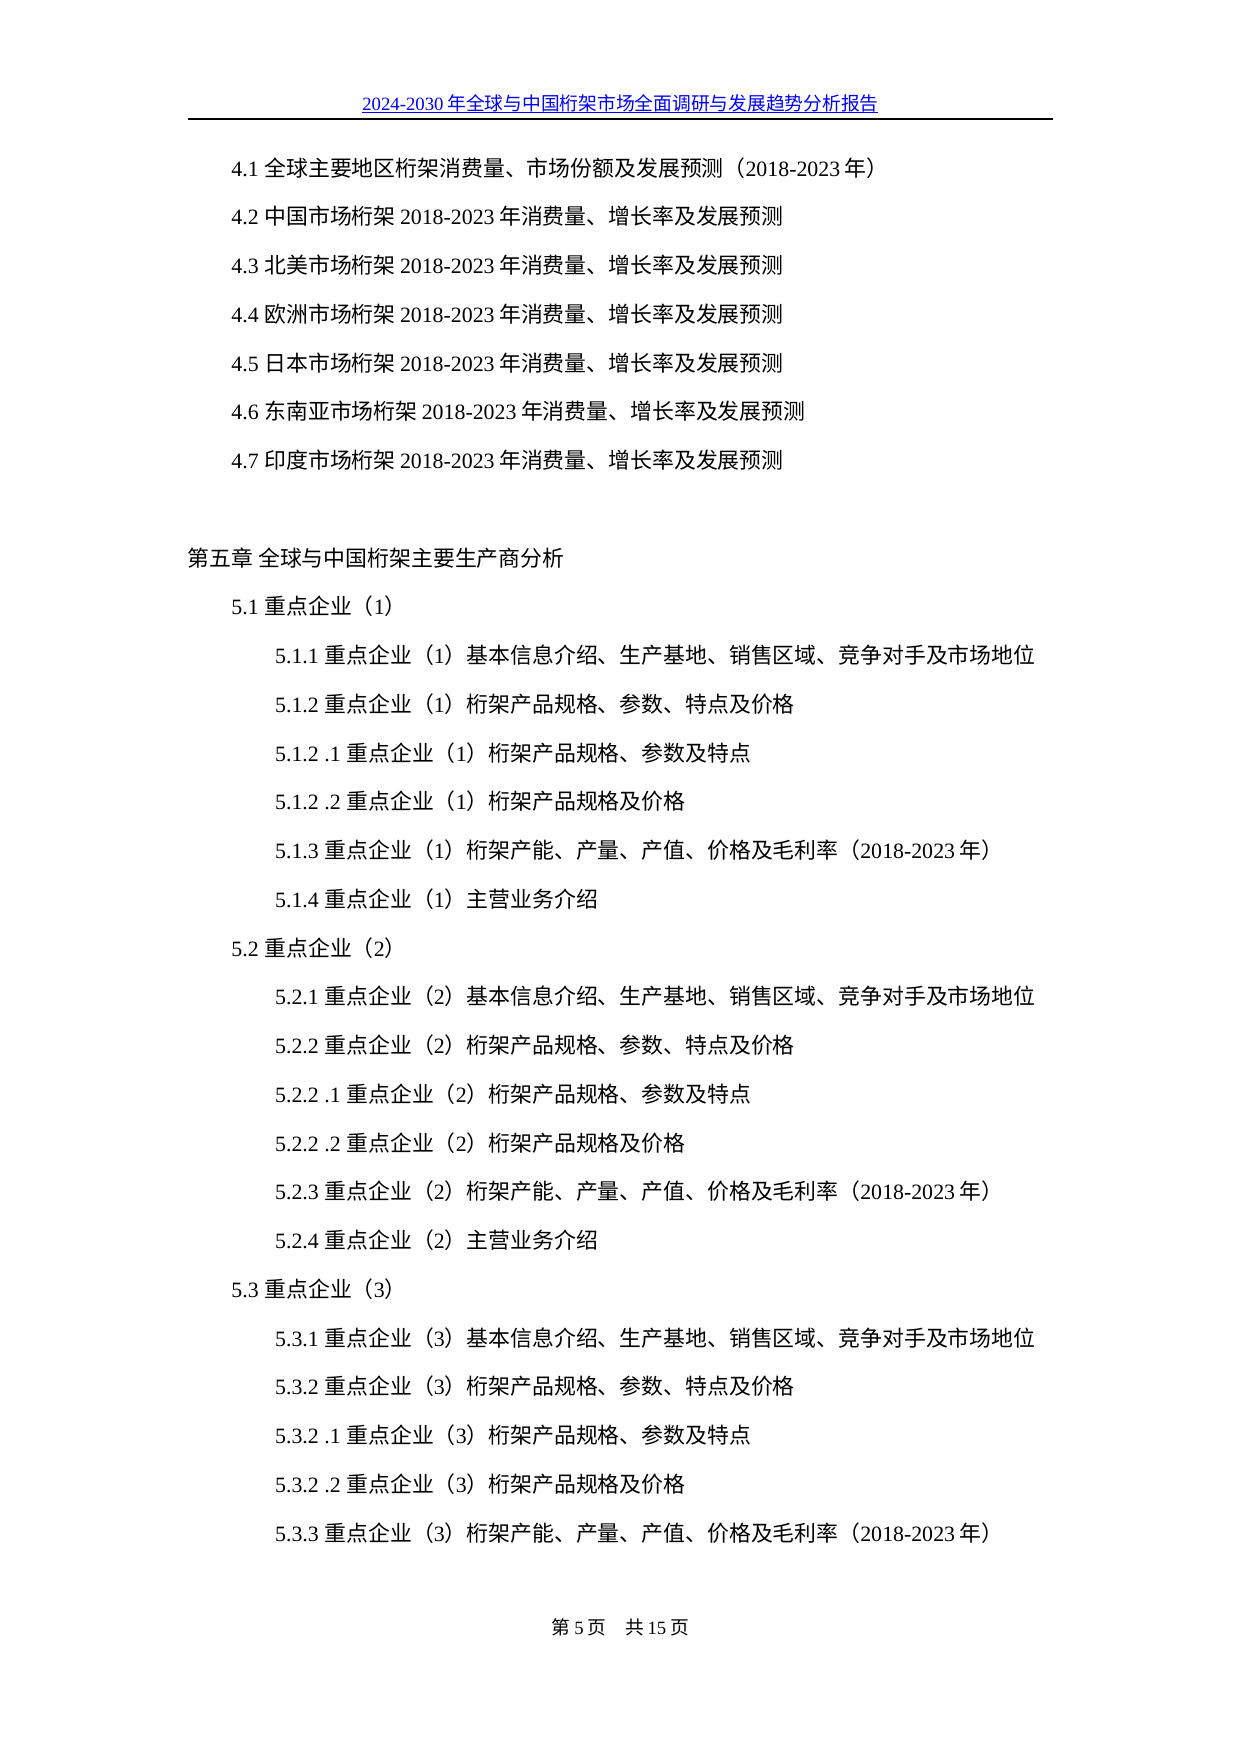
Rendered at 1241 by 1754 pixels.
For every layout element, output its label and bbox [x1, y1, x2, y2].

text [187, 150, 1053, 1548]
